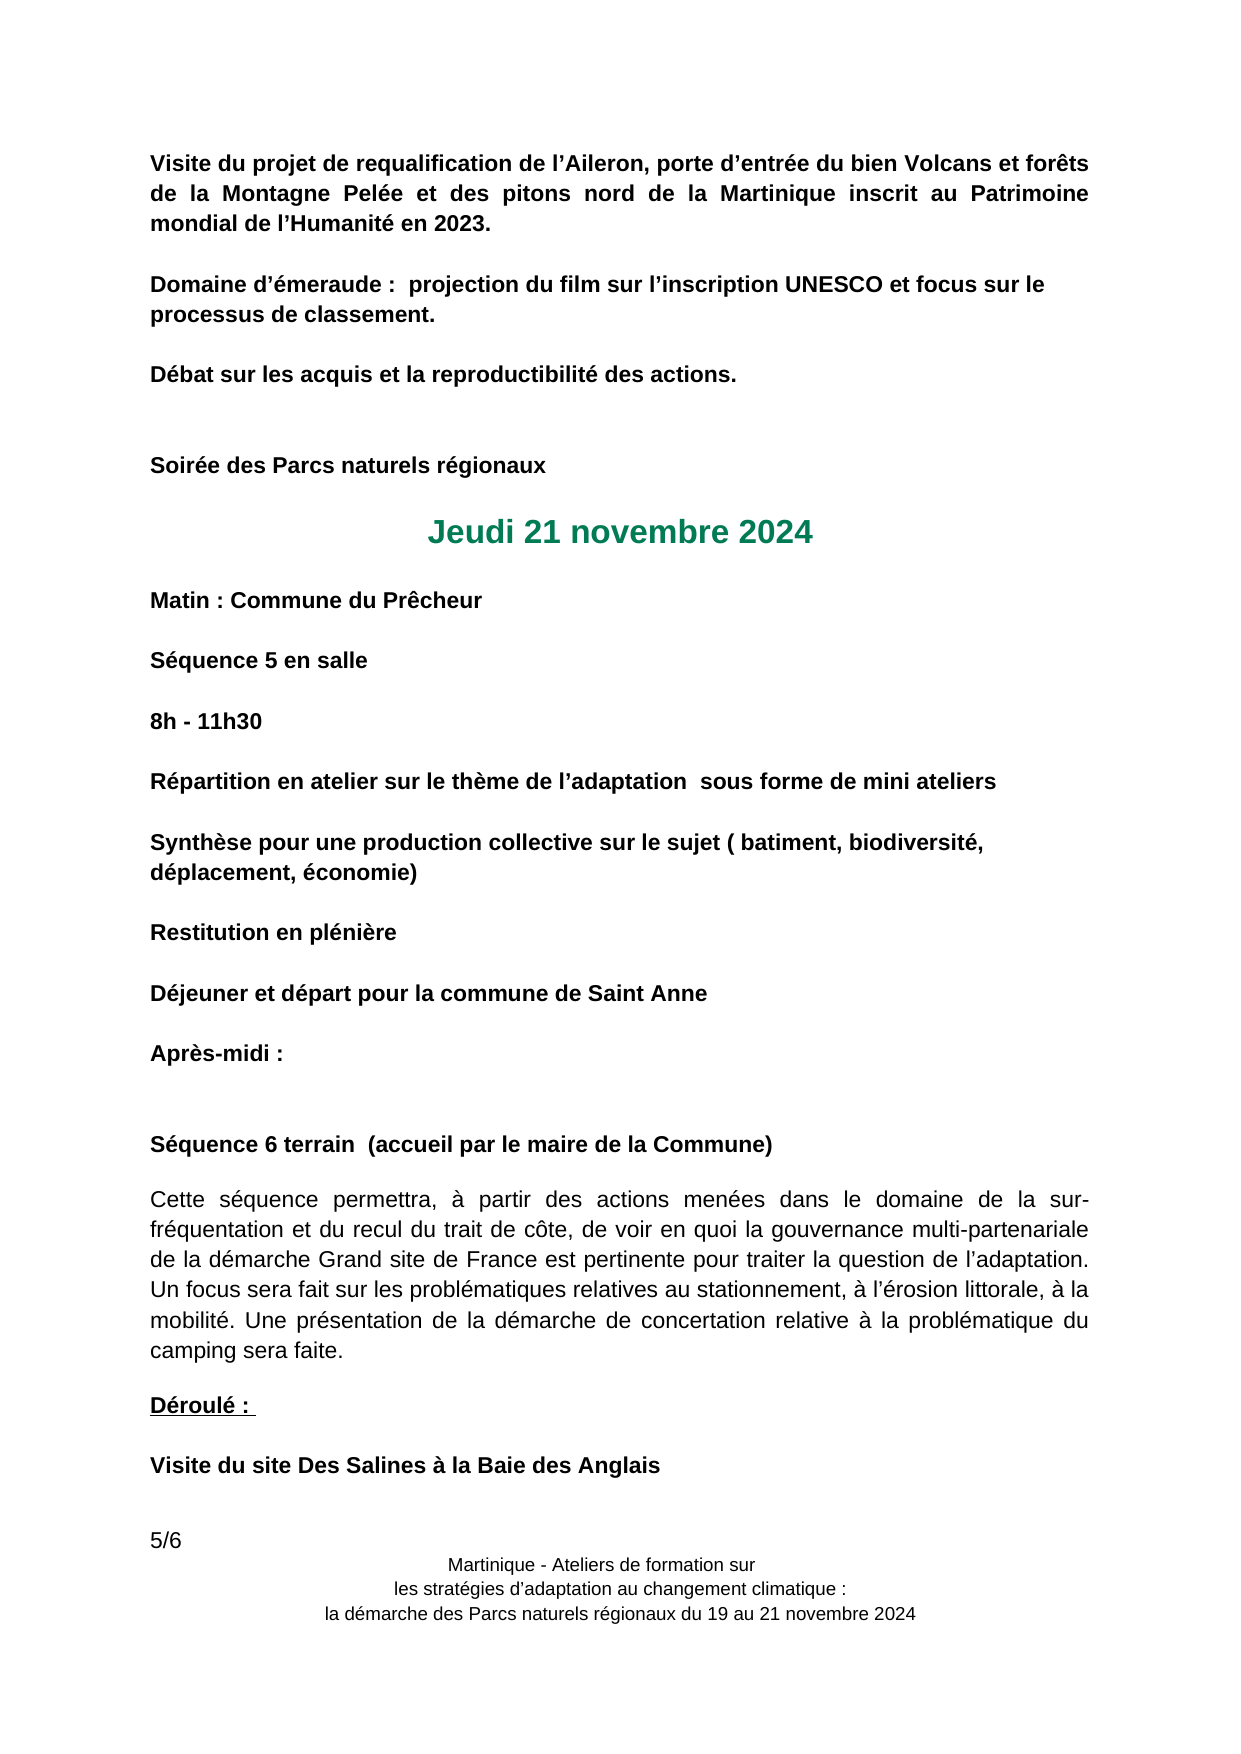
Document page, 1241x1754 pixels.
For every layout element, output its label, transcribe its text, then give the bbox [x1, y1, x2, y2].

text Répartition en atelier sur le thème de l’adaptation sous forme de mini ateliers [150, 768, 1090, 794]
text Jeudi 21 novembre 2024 [150, 512, 1090, 551]
text Domaine d’émeraude : projection du film sur l’inscription UNESCO et focus sur le processus de classement. [150, 271, 1090, 327]
text Séquence 5 en salle [150, 647, 1090, 674]
text Déjeuner et départ pour la commune de Saint Anne [150, 979, 1090, 1006]
text Soirée des Parcs naturels régionaux [150, 452, 1090, 478]
text Matin : Commune du Prêcheur [150, 587, 1090, 613]
text Visite du site Des Salines à la Baie des Anglais [150, 1452, 1090, 1479]
text Séquence 6 terrain (accueil par le maire de la Commune) [150, 1131, 1090, 1157]
text Débat sur les acquis et la reproductibilité des actions. [150, 361, 1090, 388]
text Synthèse pour une production collective sur le sujet ( batiment, biodiversité, déplacement, économie) [150, 828, 1090, 885]
text Après-midi : [150, 1040, 1090, 1066]
text Déroulé : [150, 1392, 1090, 1418]
text 8h - 11h30 [150, 708, 1090, 734]
text Visite du projet de requalification de l’Aileron, porte d’entrée du bien Volcans et forêts de la Montagne Pelée et des pitons nord de la Martinique inscrit au Patrimoine mondial de l’Humanité en 2023. [150, 150, 1090, 237]
text Restitution en plénière [150, 919, 1090, 946]
text Cette séquence permettra, à partir des actions menées dans le domaine de la sur-fréquentation et du recul du trait de côte, de voir en quoi la gouvernance multi-partenariale de la démarche Grand site de France est pertinente pour traiter la question de l’adaptation. Un focus sera fait sur les problématiques relatives au stationnement, à l’érosion littorale, à la mobilité. Une présentation de la démarche de concertation relative à la problématique du camping sera faite. [150, 1186, 1090, 1363]
